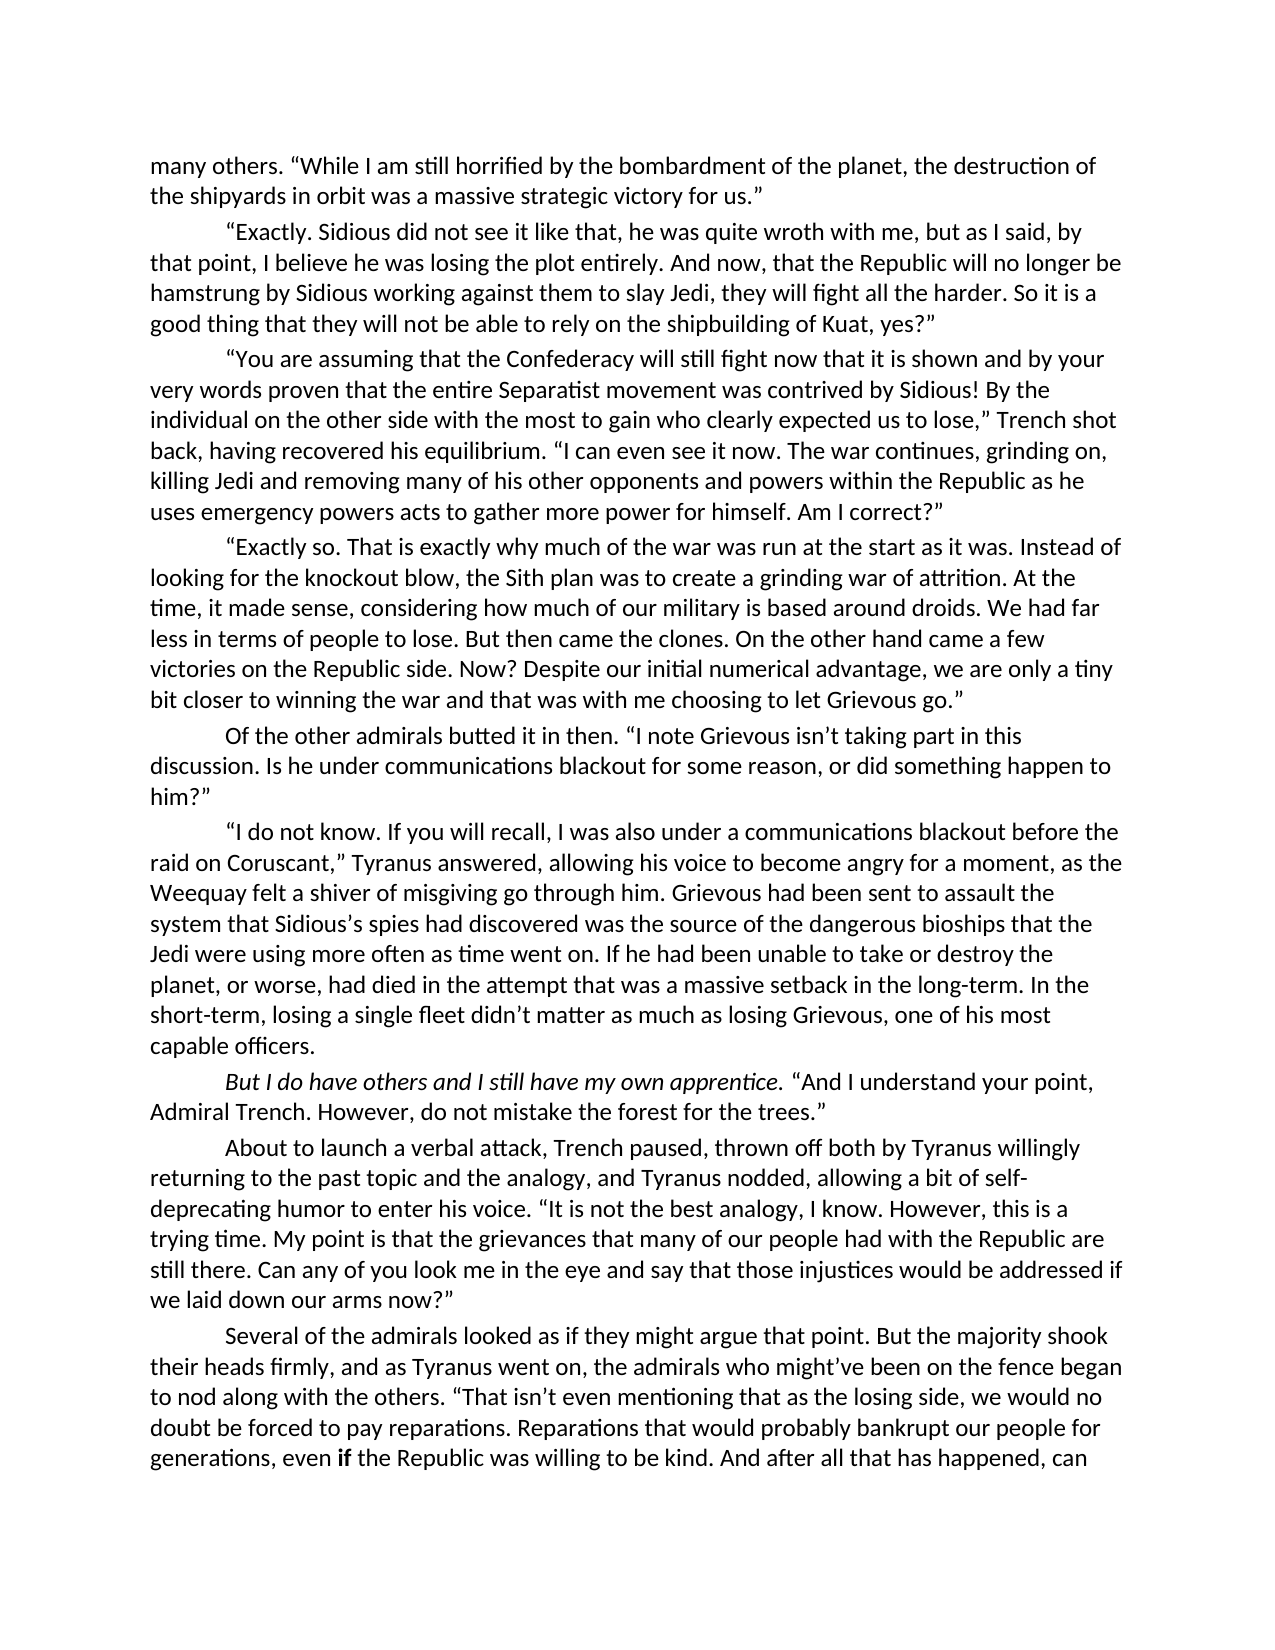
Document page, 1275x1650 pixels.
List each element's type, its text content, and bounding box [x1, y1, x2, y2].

text “You are assuming that the Confederacy will still fight now that it is shown and by your very words proven that the entire Separatist movement was contrived by Sidious! By the individual on the other side with the most to gain who clearly expected us to lose,” Trench shot back, having recovered his equilibrium. “I can even see it now. The war continues, grinding on, killing Jedi and removing many of his other opponents and powers within the Republic as he uses emergency powers acts to gather more power for himself. Am I correct?” [150, 343, 1125, 526]
text “Exactly so. That is exactly why much of the war was run at the start as it was. Instead of looking for the knockout blow, the Sith plan was to create a grinding war of attrition. At the time, it made sense, considering how much of our military is based around droids. We had far less in terms of people to lose. But then came the clones. On the other hand came a few victories on the Republic side. Now? Despite our initial numerical advantage, we are only a tiny bit closer to winning the war and that was with me choosing to let Grievous go.” [150, 532, 1125, 715]
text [150, 1320, 1125, 1473]
text “I do not know. If you will recall, I was also under a communications blackout before the raid on Coruscant,” Tyranus answered, allowing his voice to become angry for a moment, as the Weequay felt a shiver of misgiving go through him. Grievous had been sent to assault the system that Sidious’s spies had discovered was the source of the dangerous bioships that the Jedi were using more often as time went on. If he had been unable to take or destroy the planet, or worse, had died in the attempt that was a massive setback in the long-term. In the short-term, losing a single fleet didn’t matter as much as losing Grievous, one of his most capable officers. [150, 816, 1125, 1061]
text About to launch a verbal attack, Trench paused, thrown off both by Tyranus willingly returning to the past topic and the analogy, and Tyranus nodded, allowing a bit of self-deprecating humor to enter his voice. “It is not the best analogy, I know. However, this is a trying time. My point is that the grievances that many of our people had with the Republic are still there. Can any of you look me in the eye and say that those injustices would be addressed if we laid down our arms now?” [150, 1132, 1125, 1315]
text “Exactly. Sidious did not see it like that, he was quite wroth with me, but as I said, by that point, I believe he was losing the plot entirely. And now, that the Republic will no longer be hamstrung by Sidious working against them to slay Jedi, they will fight all the harder. So it is a good thing that they will not be able to rely on the shipbuilding of Kuat, yes?” [150, 216, 1125, 338]
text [150, 150, 1125, 211]
text Of the other admirals butted it in then. “I note Grievous isn’t taking part in this discussion. Is he under communications blackout for some reason, or did something happen to him?” [150, 720, 1125, 811]
text But I do have others and I still have my own apprentice. “And I understand your point, Admiral Trench. However, do not mistake the forest for the trees.” [150, 1066, 1125, 1127]
